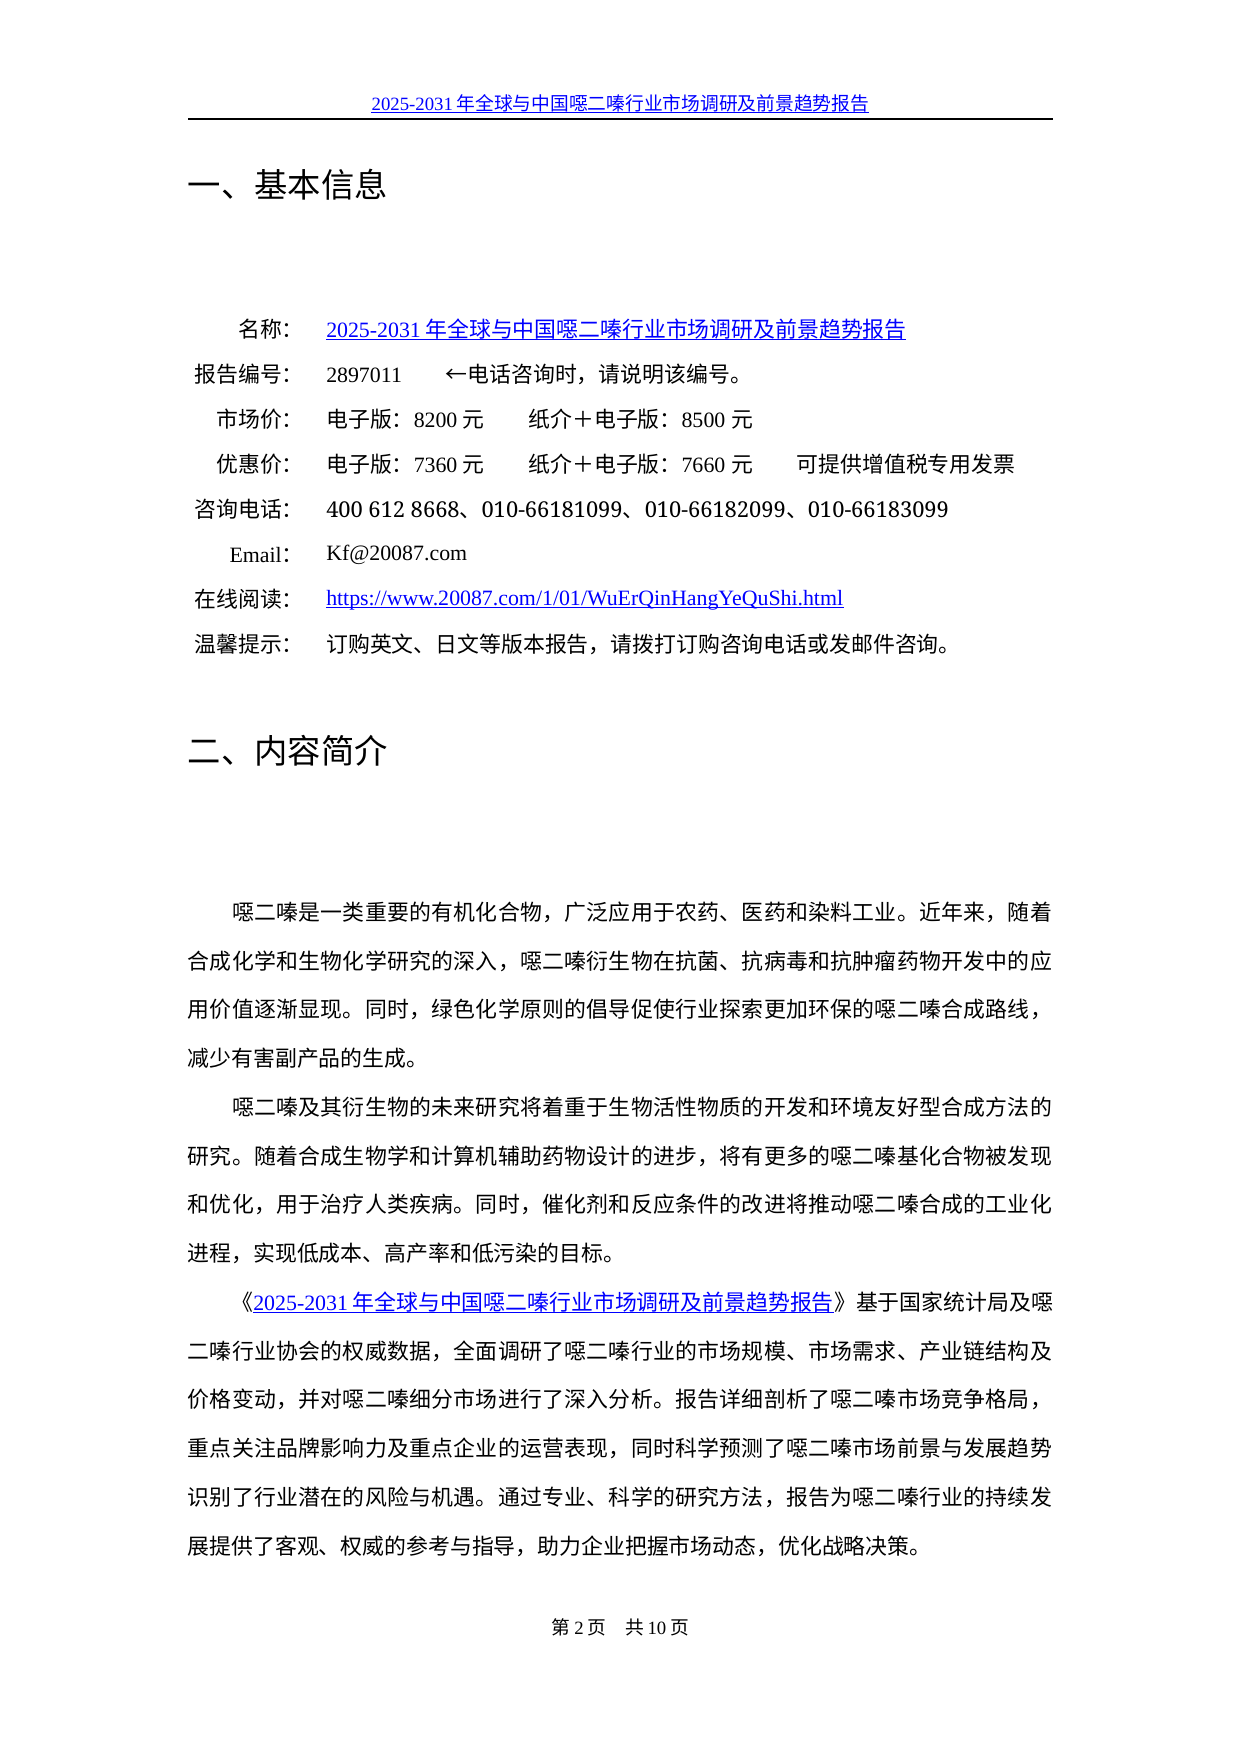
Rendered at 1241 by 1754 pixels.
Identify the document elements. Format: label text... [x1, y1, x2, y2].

title 二、内容简介 [187, 717, 1053, 782]
table_cell 2897011 ←电话咨询时，请说明该编号。 [315, 357, 1073, 402]
title 一、基本信息 [187, 150, 1053, 215]
table_cell Email： [167, 537, 315, 582]
table_cell 市场价： [167, 402, 315, 447]
table_cell 电子版：7360 元 纸介＋电子版：7660 元 可提供增值税专用发票 [315, 447, 1073, 492]
table_cell 优惠价： [167, 447, 315, 492]
table_header 2025-2031年全球与中国噁二嗪行业市场调研及前景趋势报告 [315, 312, 1073, 357]
table_cell Kf@20087.com [315, 537, 1073, 582]
table_header 名称： [167, 312, 315, 357]
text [187, 894, 1053, 1561]
table_cell 400 612 8668、010-66181099、010-66182099、010-66183099 [315, 492, 1073, 537]
table_cell 报告编号： [167, 357, 315, 402]
table_cell 订购英文、日文等版本报告，请拨打订购咨询电话或发邮件咨询。 [315, 627, 1073, 672]
table_cell 在线阅读： [167, 582, 315, 627]
table_cell [315, 582, 1073, 627]
table_cell 咨询电话： [167, 492, 315, 537]
table_cell 电子版：8200 元 纸介＋电子版：8500 元 [315, 402, 1073, 447]
table_cell 温馨提示： [167, 627, 315, 672]
